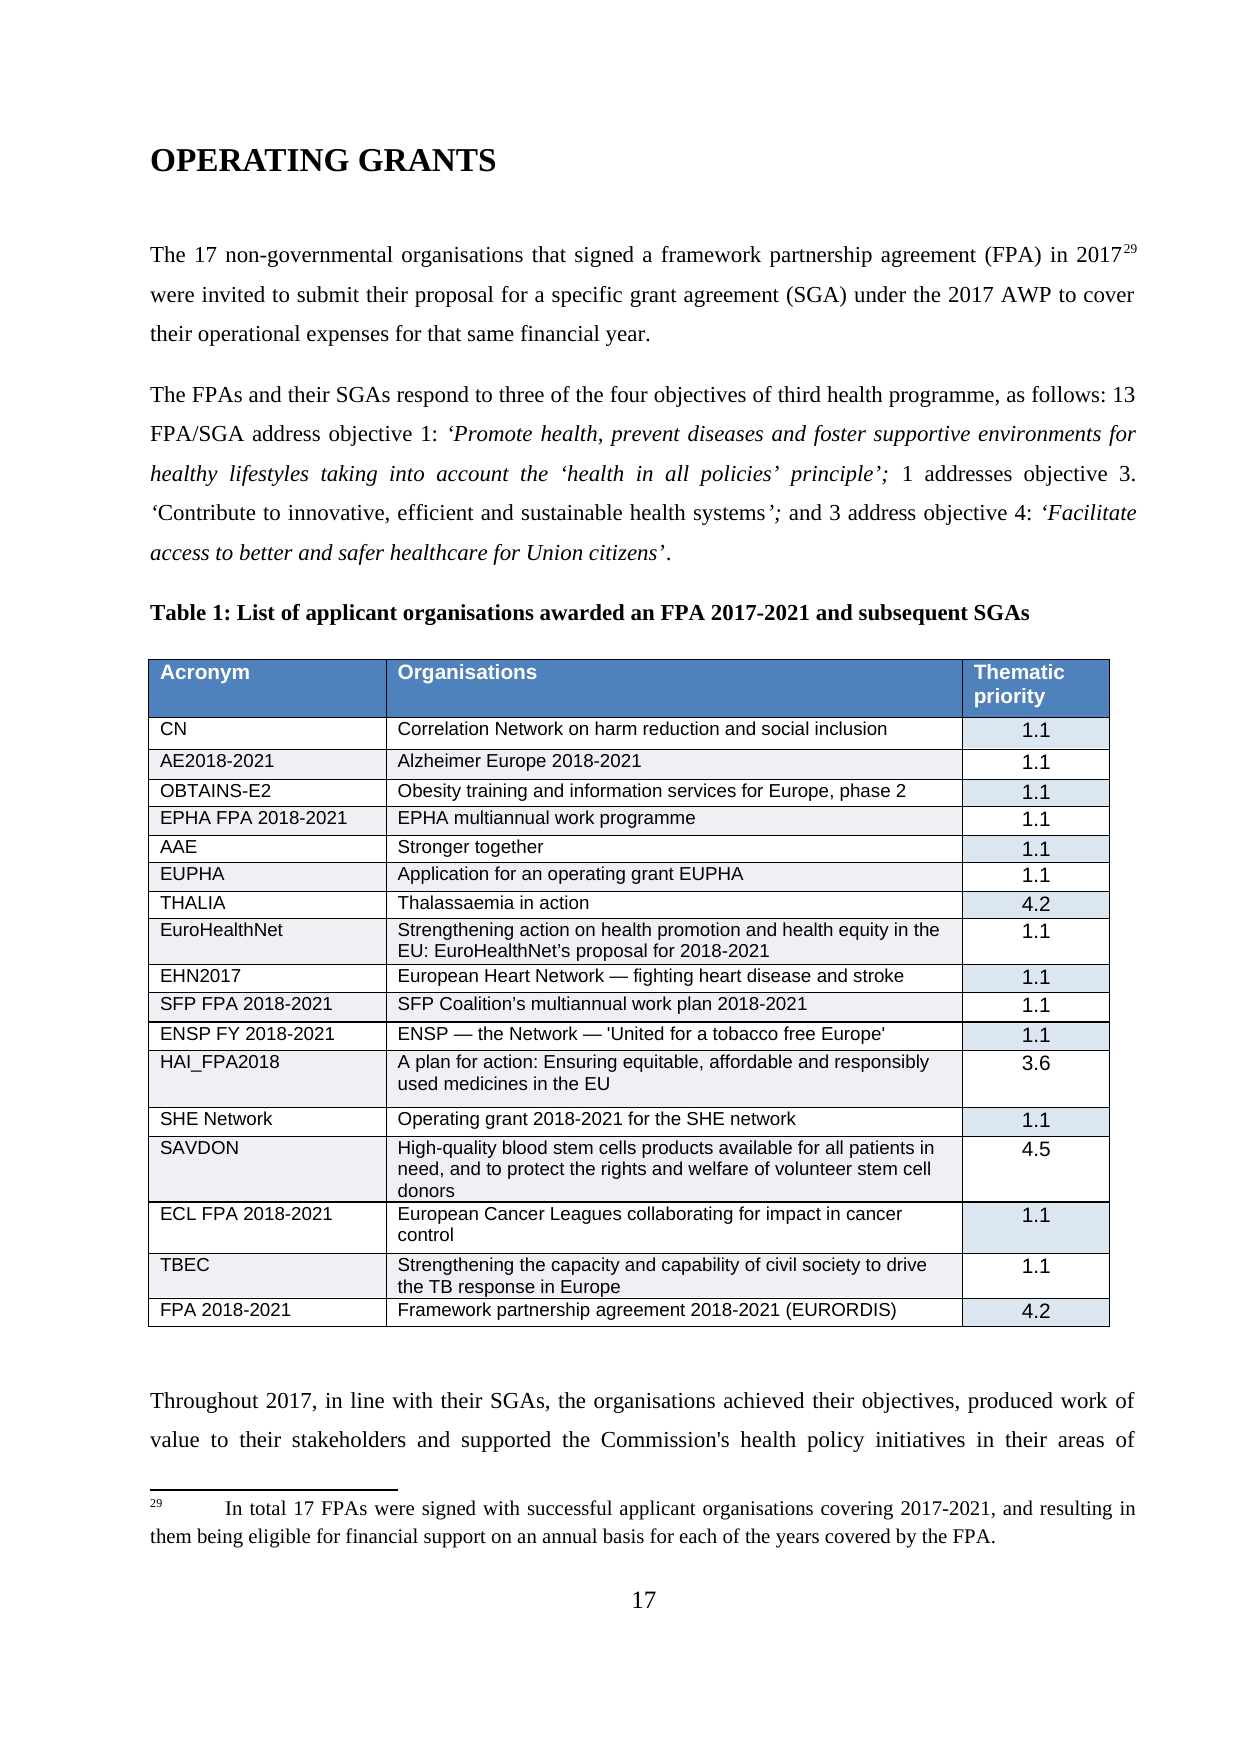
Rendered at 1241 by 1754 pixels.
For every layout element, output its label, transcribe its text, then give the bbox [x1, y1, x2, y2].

table_header Thematic priority [963, 660, 1109, 717]
table_cell 4.5 [963, 1137, 1109, 1201]
table_cell Strengthening the capacity and capability of civil society to drive the TB response in Europe [387, 1254, 962, 1297]
table_cell AE2018-2021 [149, 750, 386, 779]
table_cell 1.1 [963, 1108, 1109, 1136]
table_cell CN [149, 718, 386, 748]
table_cell Framework partnership agreement 2018-2021 (EURORDIS) [387, 1299, 962, 1326]
table_cell THALIA [149, 892, 386, 918]
subtitle OPERATING GRANTS [150, 140, 1137, 178]
table_cell SFP FPA 2018-2021 [149, 993, 386, 1021]
table_cell High-quality blood stem cells products available for all patients in need, and to protect the rights and welfare of volunteer stem cell donors [387, 1137, 962, 1201]
table_cell 1.1 [963, 965, 1109, 992]
table_cell ECL FPA 2018-2021 [149, 1203, 386, 1253]
table_cell 3.6 [963, 1051, 1109, 1107]
text Table 1: List of applicant organisations awarded an FPA 2017-2021 and subsequent SGAs [150, 599, 1137, 625]
text The FPAs and their SGAs respond to three of the four objectives of third health programme, as follows: 13 FPA/SGA address objective 1: ‘Promote health, prevent diseases and foster supportive environments for healthy lifestyles taking into account the ‘health in all policies’ principle’; 1 addresses objective 3. ‘Contribute to innovative, efficient and sustainable health systems’; and 3 address objective 4: ‘Facilitate access to better and safer healthcare for Union citizens’. [150, 381, 1137, 565]
table_cell 1.1 [963, 718, 1109, 748]
table_cell 1.1 [963, 780, 1109, 806]
table_cell 1.1 [963, 863, 1109, 891]
table_cell Thalassaemia in action [387, 892, 962, 918]
table_cell European Cancer Leagues collaborating for impact in cancer control [387, 1203, 962, 1253]
table_cell 1.1 [963, 836, 1109, 862]
table_cell Correlation Network on harm reduction and social inclusion [387, 718, 962, 748]
table_cell Strengthening action on health promotion and health equity in the EU: EuroHealthNet’s proposal for 2018-2021 [387, 919, 962, 964]
table_cell 1.1 [963, 807, 1109, 835]
table_cell EPHA multiannual work programme [387, 807, 962, 835]
table_cell A plan for action: Ensuring equitable, affordable and responsibly used medicines in the EU [387, 1051, 962, 1107]
table_cell SHE Network [149, 1108, 386, 1136]
table_cell 1.1 [963, 1254, 1109, 1297]
table_header Acronym [149, 660, 386, 717]
table_cell ENSP — the Network — 'United for a tobacco free Europe' [387, 1023, 962, 1050]
table_cell Alzheimer Europe 2018-2021 [387, 750, 962, 779]
table_cell Operating grant 2018-2021 for the SHE network [387, 1108, 962, 1136]
table_cell SFP Coalition’s multiannual work plan 2018-2021 [387, 993, 962, 1021]
table_cell FPA 2018-2021 [149, 1299, 386, 1326]
table_cell TBEC [149, 1254, 386, 1297]
table_cell SAVDON [149, 1137, 386, 1201]
text The 17 non-governmental organisations that signed a framework partnership agreement (FPA) in 2017 were invited to submit their proposal for a specific grant agreement (SGA) under the 2017 AWP to cover their operational expenses for that same financial year. [150, 241, 1137, 347]
table_cell 4.2 [963, 892, 1109, 918]
table_cell HAI_FPA2018 [149, 1051, 386, 1107]
table_cell 1.1 [963, 919, 1109, 964]
table_cell Obesity training and information services for Europe, phase 2 [387, 780, 962, 806]
table_cell 1.1 [963, 1203, 1109, 1253]
table_cell 4.2 [963, 1299, 1109, 1326]
table_cell OBTAINS-E2 [149, 780, 386, 806]
table_cell Application for an operating grant EUPHA [387, 863, 962, 891]
table_cell EPHA FPA 2018-2021 [149, 807, 386, 835]
table_cell 1.1 [963, 993, 1109, 1021]
table_cell ENSP FY 2018-2021 [149, 1023, 386, 1050]
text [150, 1387, 1137, 1453]
table_cell 1.1 [963, 750, 1109, 779]
table_cell EuroHealthNet [149, 919, 386, 964]
table_cell EHN2017 [149, 965, 386, 992]
table_cell EUPHA [149, 863, 386, 891]
table_header Organisations [387, 660, 962, 717]
table_cell European Heart Network — fighting heart disease and stroke [387, 965, 962, 992]
table_cell Stronger together [387, 836, 962, 862]
table_cell AAE [149, 836, 386, 862]
table_cell 1.1 [963, 1023, 1109, 1050]
